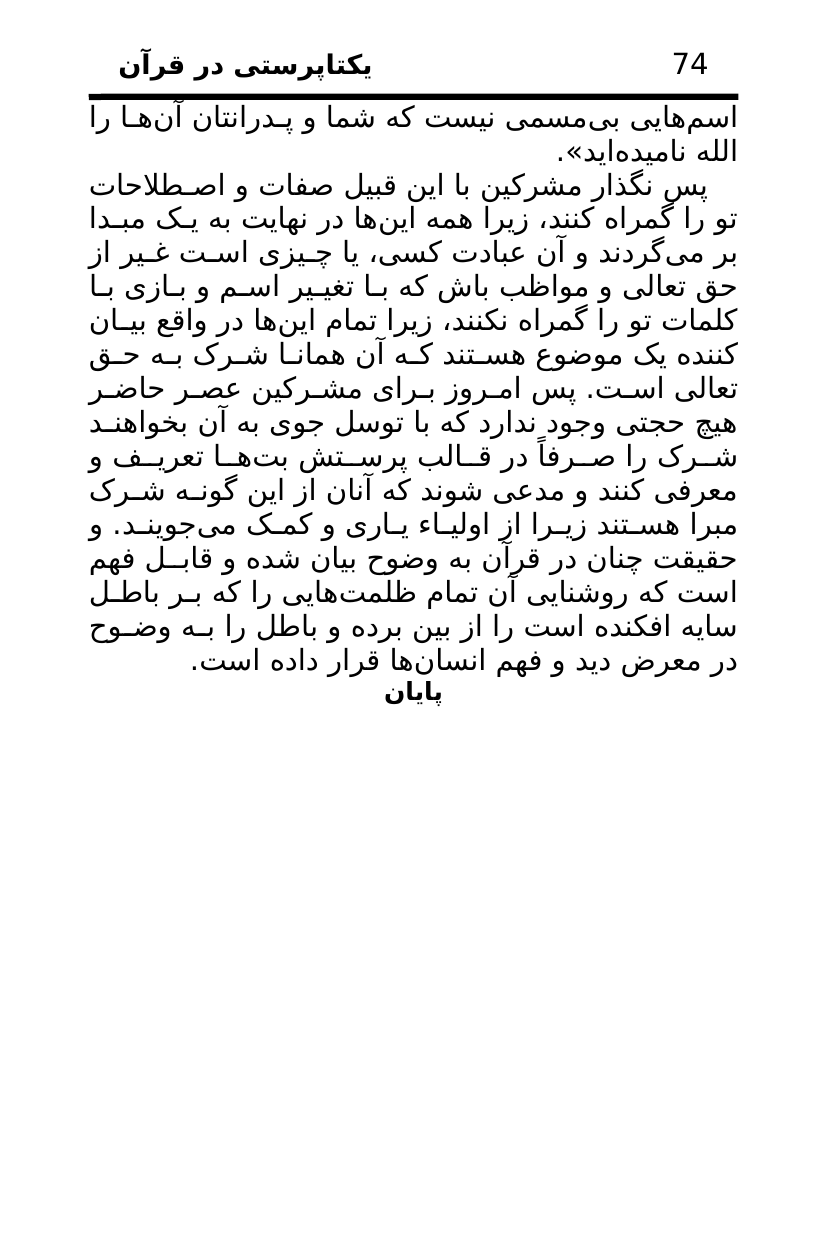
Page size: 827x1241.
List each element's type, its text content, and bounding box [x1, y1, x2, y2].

text پايان [89, 677, 738, 706]
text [89, 100, 738, 168]
text پس نگذار مشرکین با این قبیل صفات و اصطلاحات تو را گمراه کنند، زیرا همه این‌ها در نهایت به یک مبدا بر می‌گردند و آن عبادت کسی، یا چیزی است غیر از حق تعالی و مواظب باش که با تغییر اسم و بازی با کلمات تو را گمراه نکنند، زیرا تمام این‌ها در واقع بیان کننده یک موضوع هستند که آن همانا شرک به حق تعالی است. پس امروز برای مشرکین عصر حاضر هیچ حجتی وجود ندارد که با توسل جوی به آن بخواهند شرک را صرفاً در قالب پرستش بت‌ها تعریف و معرفی کنند و مدعی شوند که آنان از این گونه شرک مبرا هستند زیرا از اولیاء یاری و کمک می‌جویند. و حقیقت چنان در قرآن به وضوح بیان شده و قابل فهم است که روشنایی آن تمام ظلمت‌هایی را که بر باطل سایه افکنده است را از بین برده و باطل را به وضوح در معرض دید و فهم انسان‌ها قرار داده است. [89, 168, 738, 677]
